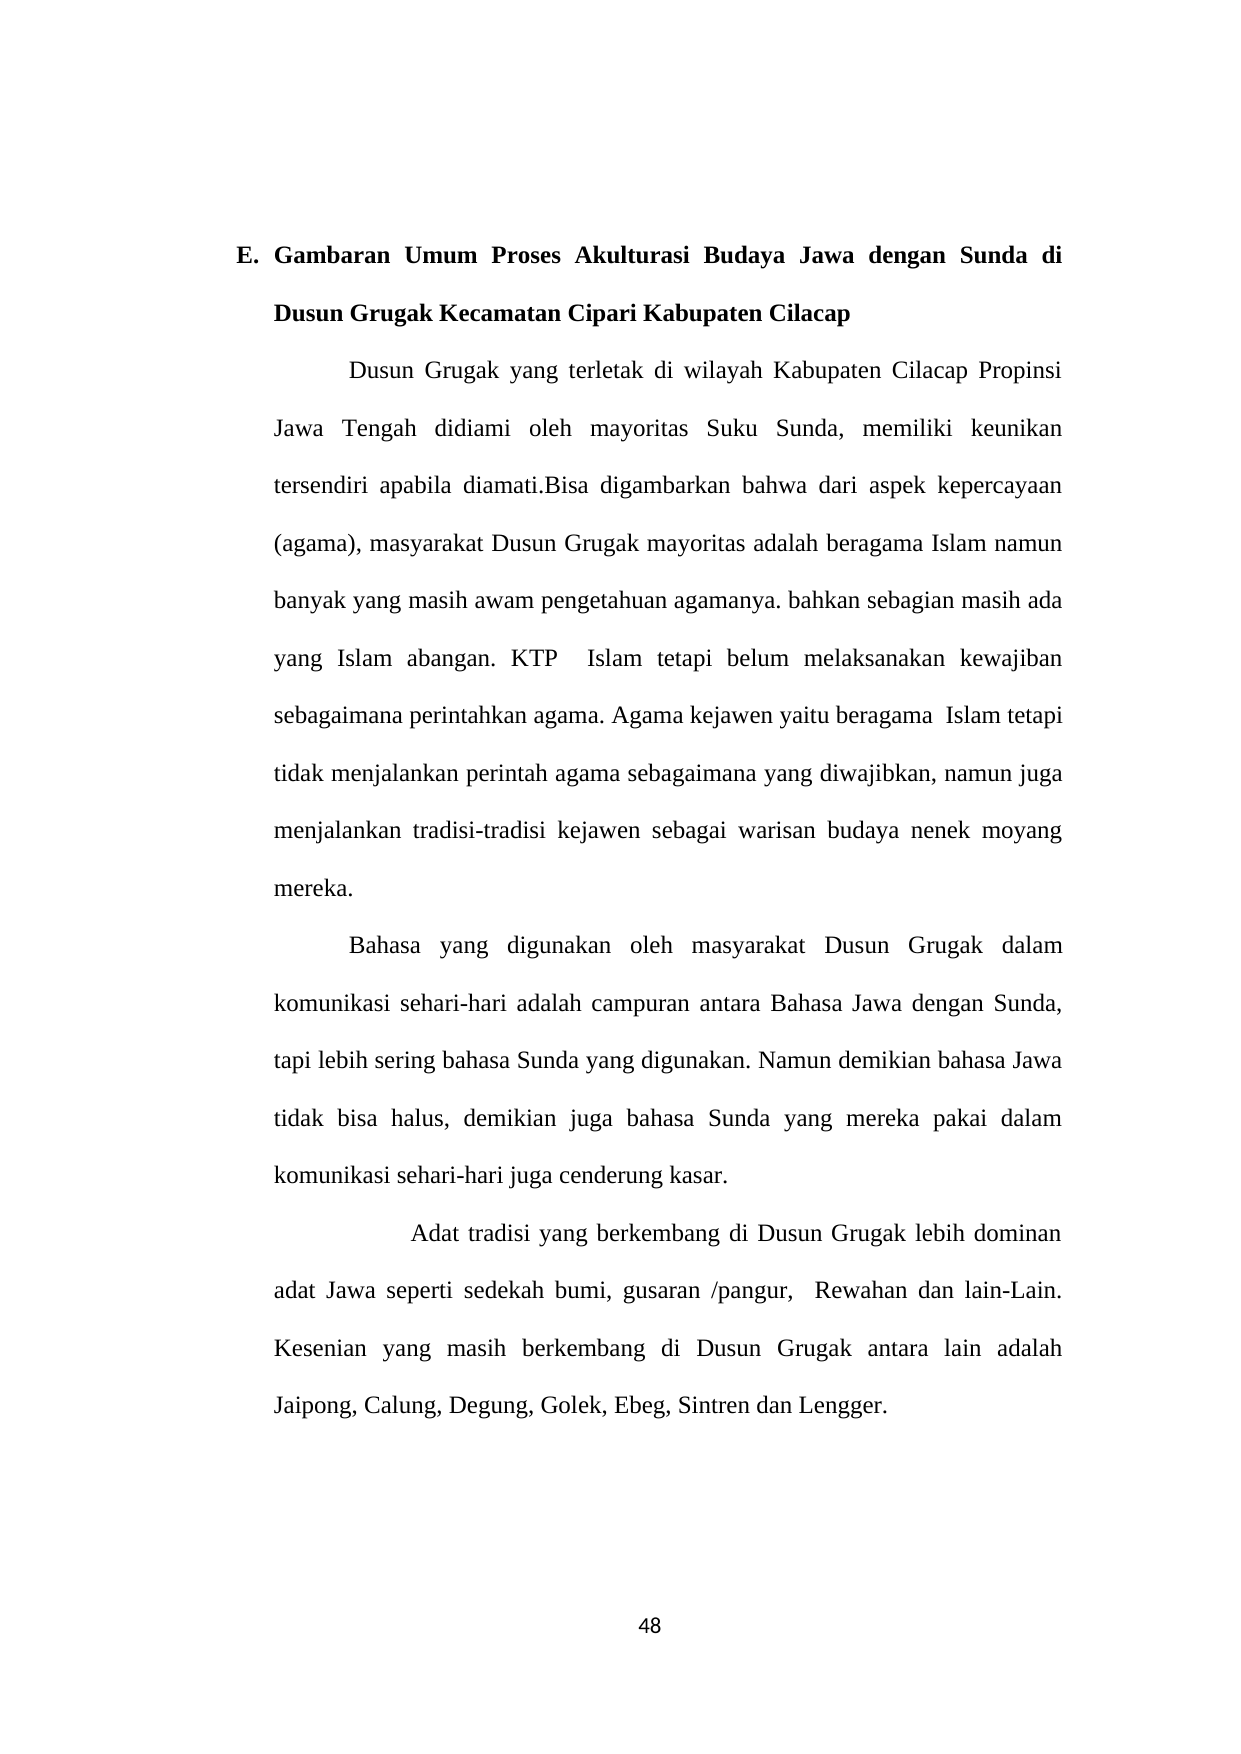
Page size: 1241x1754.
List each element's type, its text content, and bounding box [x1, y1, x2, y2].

subtitle Gambaran Umum Proses Akulturasi Budaya Jawa dengan Sunda di Dusun Grugak Kecamatan Cipari Kabupaten Cilacap [236, 240, 1063, 327]
list Bahasa yang digunakan oleh masyarakat Dusun Grugak dalam komunikasi sehari-hari adalah campuran antara Bahasa Jawa dengan Sunda, tapi lebih sering bahasa Sunda yang digunakan. Namun demikian bahasa Jawa tidak bisa halus, demikian juga bahasa Sunda yang mereka pakai dalam komunikasi sehari-hari juga cenderung kasar. [274, 930, 1063, 1189]
list Dusun Grugak yang terletak di wilayah Kabupaten Cilacap Propinsi Jawa Tengah didiami oleh mayoritas Suku Sunda, memiliki keunikan tersendiri apabila diamati.Bisa digambarkan bahwa dari aspek kepercayaan (agama), masyarakat Dusun Grugak mayoritas adalah beragama Islam namun banyak yang masih awam pengetahuan agamanya. bahkan sebagian masih ada yang Islam abangan. KTP Islam tetapi belum melaksanakan kewajiban sebagaimana perintahkan agama. Agama kejawen yaitu beragama Islam tetapi tidak menjalankan perintah agama sebagaimana yang diwajibkan, namun juga menjalankan tradisi-tradisi kejawen sebagai warisan budaya nenek moyang mereka. [274, 355, 1063, 902]
list Adat tradisi yang berkembang di Dusun Grugak lebih dominan adat Jawa seperti sedekah bumi, gusaran /pangur, Rewahan dan lain-Lain. Kesenian yang masih berkembang di Dusun Grugak antara lain adalah Jaipong, Calung, Degung, Golek, Ebeg, Sintren dan Lengger. [274, 1218, 1063, 1419]
